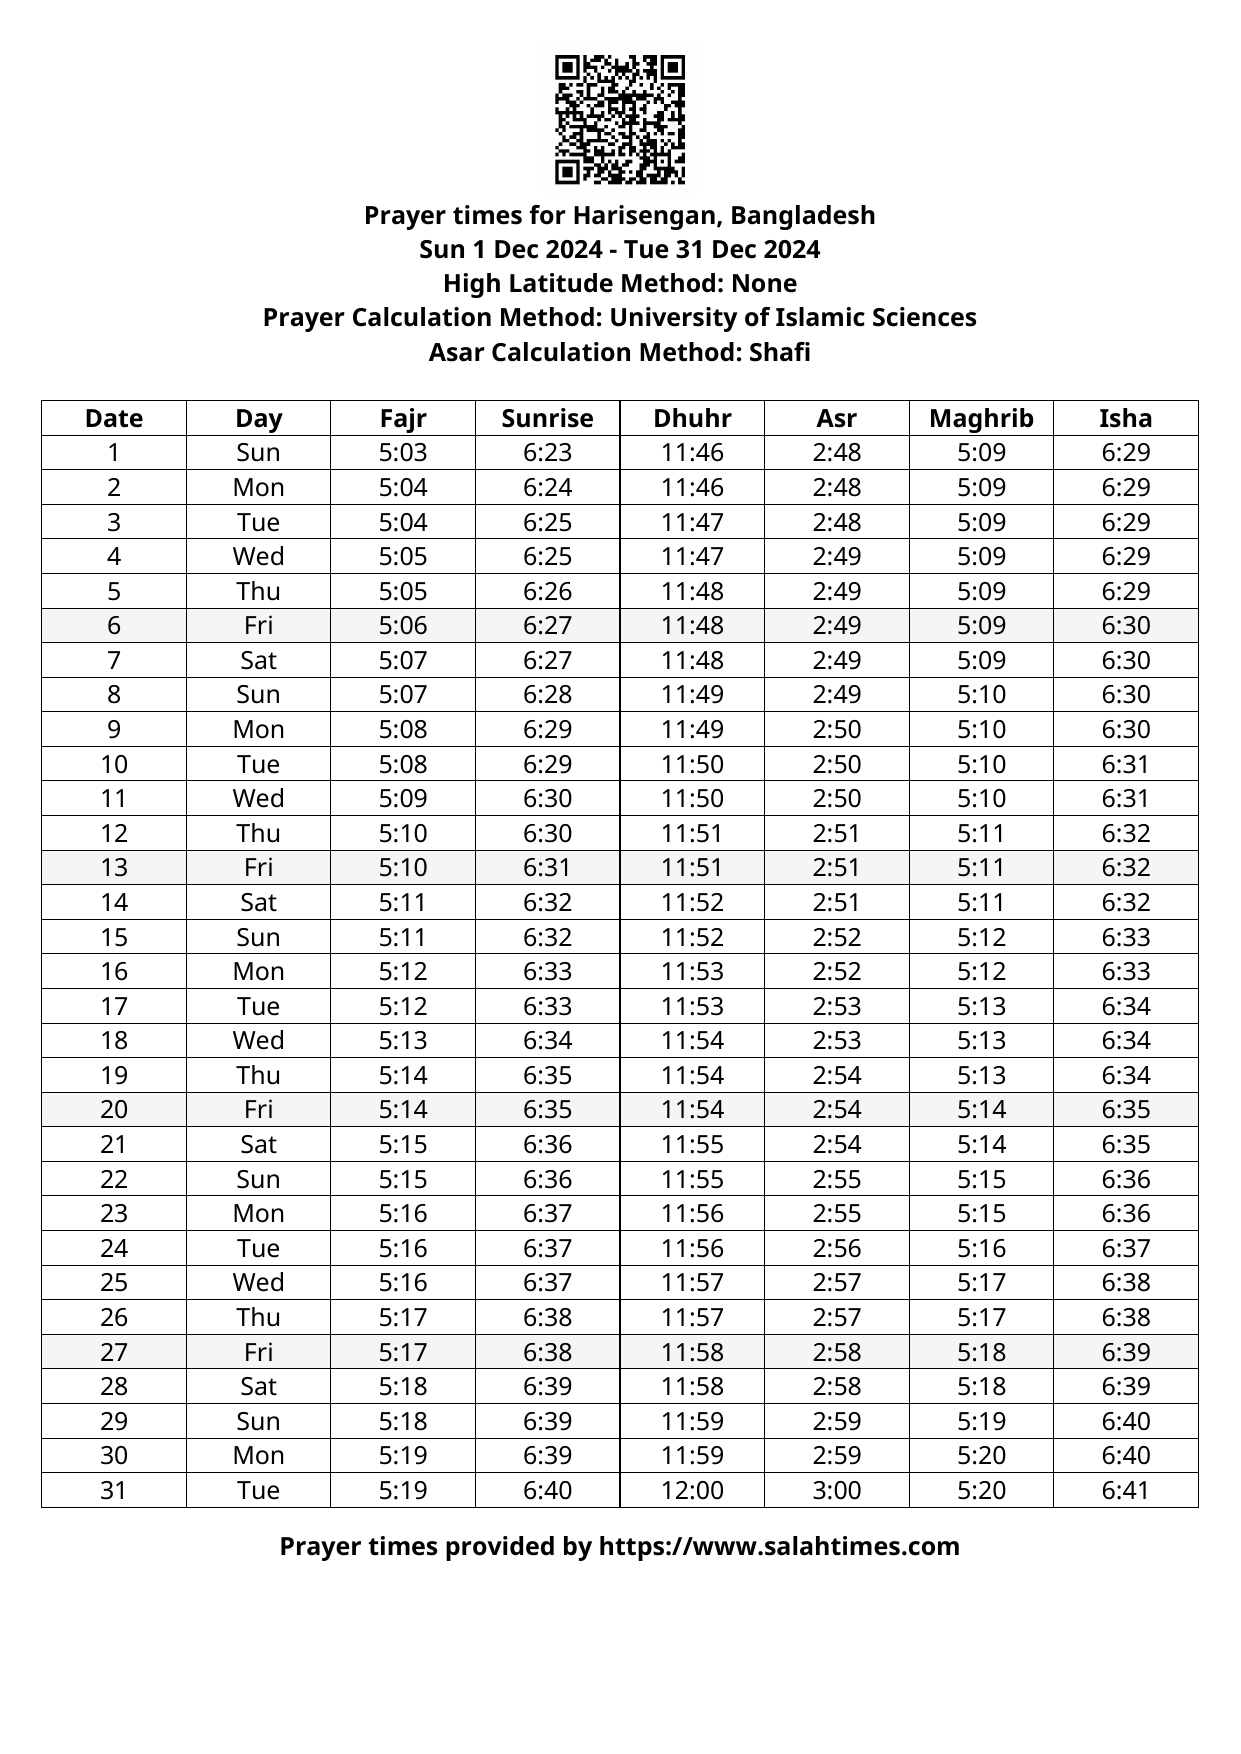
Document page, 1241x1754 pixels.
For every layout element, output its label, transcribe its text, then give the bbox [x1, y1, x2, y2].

table_cell 11:56 [621, 1231, 764, 1264]
table_cell 5:11 [910, 885, 1053, 919]
table_cell 13 [42, 851, 186, 884]
table_cell 6:30 [1054, 643, 1198, 677]
table_cell 24 [42, 1231, 186, 1264]
table_cell 11:55 [621, 1162, 764, 1195]
table_cell 5:17 [910, 1266, 1053, 1299]
table_cell 6:30 [1054, 712, 1198, 746]
table_cell 6:30 [1054, 678, 1198, 711]
table_cell Wed [187, 1024, 330, 1057]
table_cell 12:00 [621, 1473, 764, 1507]
table_cell 5:08 [331, 712, 475, 746]
table_cell 11:53 [621, 954, 764, 988]
table_header Date [42, 401, 186, 434]
table_cell 5:15 [331, 1162, 475, 1195]
table_cell Fri [187, 1335, 330, 1368]
table_cell Mon [187, 1439, 330, 1472]
table_cell 5:13 [331, 1024, 475, 1057]
table_cell 5:12 [910, 920, 1053, 953]
table_cell 5:17 [910, 1300, 1053, 1334]
table_cell 5:18 [331, 1369, 475, 1403]
table_cell 6:34 [1054, 1024, 1198, 1057]
table_cell 5:18 [910, 1335, 1053, 1368]
table_cell 6:32 [476, 885, 619, 919]
table_cell 2:52 [765, 954, 909, 988]
table_cell 6:25 [476, 505, 619, 538]
table_cell Sun [187, 436, 330, 469]
table_cell 6:33 [1054, 920, 1198, 953]
table_header Asr [765, 401, 909, 434]
table_cell 5:13 [910, 989, 1053, 1022]
table_cell Fri [187, 1093, 330, 1126]
table_cell 1 [42, 436, 186, 469]
table_cell 6:29 [1054, 505, 1198, 538]
table_cell 11:57 [621, 1300, 764, 1334]
table_cell 5:09 [910, 436, 1053, 469]
table_cell 2:50 [765, 747, 909, 780]
table_cell 2:50 [765, 712, 909, 746]
table_cell 6:31 [1054, 781, 1198, 815]
table_cell 5:10 [910, 678, 1053, 711]
table_cell 5:17 [331, 1300, 475, 1334]
table_cell 5:07 [331, 643, 475, 677]
table_cell 5:14 [331, 1058, 475, 1092]
table_cell 6:33 [476, 989, 619, 1022]
table_cell 8 [42, 678, 186, 711]
table_cell Sat [187, 885, 330, 919]
table_cell 6:30 [476, 816, 619, 849]
table_cell Thu [187, 574, 330, 607]
table_cell 5:09 [910, 470, 1053, 504]
table_cell 11:54 [621, 1024, 764, 1057]
table_cell Sun [187, 1162, 330, 1195]
table_cell 15 [42, 920, 186, 953]
table_cell 6:41 [1054, 1473, 1198, 1507]
table_cell 6:34 [1054, 1058, 1198, 1092]
table_cell 6:36 [476, 1162, 619, 1195]
text Asar Calculation Method: Shafi [42, 334, 1198, 368]
table_cell 2:54 [765, 1058, 909, 1092]
table_cell 2:49 [765, 678, 909, 711]
table_cell 5:09 [910, 609, 1053, 642]
table_cell 20 [42, 1093, 186, 1126]
table_cell 5:12 [331, 989, 475, 1022]
table_cell 3 [42, 505, 186, 538]
table_cell Tue [187, 989, 330, 1022]
table_cell 11:54 [621, 1058, 764, 1092]
table_cell 5:19 [910, 1404, 1053, 1437]
table_cell Tue [187, 747, 330, 780]
table_cell 6:39 [1054, 1335, 1198, 1368]
table_cell 6:32 [476, 920, 619, 953]
table_cell 6:29 [1054, 539, 1198, 573]
table_cell 5:15 [910, 1196, 1053, 1230]
table_cell 6:39 [476, 1369, 619, 1403]
table_cell 6:33 [476, 954, 619, 988]
table_cell Thu [187, 816, 330, 849]
table_cell Fri [187, 609, 330, 642]
table_cell 11:46 [621, 436, 764, 469]
table_cell 6:24 [476, 470, 619, 504]
table_cell 6:27 [476, 609, 619, 642]
table_cell 5:13 [910, 1024, 1053, 1057]
table_cell 4 [42, 539, 186, 573]
table_cell 11:51 [621, 851, 764, 884]
table_cell Tue [187, 505, 330, 538]
table_cell Mon [187, 1196, 330, 1230]
table_cell 6:39 [476, 1439, 619, 1472]
table_cell 5:13 [910, 1058, 1053, 1092]
table_cell Tue [187, 1473, 330, 1507]
table_cell 2:48 [765, 505, 909, 538]
table_cell 11:56 [621, 1196, 764, 1230]
table_cell 2:48 [765, 436, 909, 469]
table_cell 6:30 [1054, 609, 1198, 642]
table_cell 5:05 [331, 574, 475, 607]
table_cell Mon [187, 470, 330, 504]
table_cell 11:47 [621, 539, 764, 573]
table_cell 6:38 [476, 1300, 619, 1334]
table_cell 29 [42, 1404, 186, 1437]
table_cell Tue [187, 1231, 330, 1264]
table_cell 11:50 [621, 781, 764, 815]
table_cell 2:57 [765, 1266, 909, 1299]
table_cell Wed [187, 781, 330, 815]
table_cell 5:15 [331, 1127, 475, 1161]
table_cell Thu [187, 1300, 330, 1334]
table_cell 11:52 [621, 885, 764, 919]
table_cell Sat [187, 643, 330, 677]
table_cell 5:19 [331, 1439, 475, 1472]
table_cell 5:06 [331, 609, 475, 642]
table_cell 2:58 [765, 1369, 909, 1403]
table_header Isha [1054, 401, 1198, 434]
table_cell 11:59 [621, 1404, 764, 1437]
table_cell 11:47 [621, 505, 764, 538]
table_cell 5:19 [331, 1473, 475, 1507]
table_cell 6:38 [1054, 1266, 1198, 1299]
table_cell 2:52 [765, 920, 909, 953]
table_cell 6:31 [1054, 747, 1198, 780]
table_cell 6:36 [1054, 1196, 1198, 1230]
table_cell 5:10 [331, 816, 475, 849]
table_cell 6:23 [476, 436, 619, 469]
table_cell 11:51 [621, 816, 764, 849]
table_cell 5:16 [331, 1266, 475, 1299]
table_cell 22 [42, 1162, 186, 1195]
table_cell 11:55 [621, 1127, 764, 1161]
table_cell 5:04 [331, 470, 475, 504]
table_cell 5:12 [910, 954, 1053, 988]
table_cell 6:33 [1054, 954, 1198, 988]
table_cell Mon [187, 712, 330, 746]
table_cell 6:26 [476, 574, 619, 607]
table_cell 2:56 [765, 1231, 909, 1264]
table_cell 16 [42, 954, 186, 988]
table_cell 5:16 [910, 1231, 1053, 1264]
table_cell 11:52 [621, 920, 764, 953]
table_cell 5:11 [910, 851, 1053, 884]
table_cell Fri [187, 851, 330, 884]
table_cell 6:40 [1054, 1404, 1198, 1437]
table_cell 6:31 [476, 851, 619, 884]
table_cell 6:38 [1054, 1300, 1198, 1334]
table_cell 6:37 [476, 1266, 619, 1299]
table_cell 2:49 [765, 643, 909, 677]
table_cell 6:32 [1054, 816, 1198, 849]
table_cell 6:34 [476, 1024, 619, 1057]
table_cell 28 [42, 1369, 186, 1403]
table_cell 21 [42, 1127, 186, 1161]
table_cell 6:40 [476, 1473, 619, 1507]
table_cell 5:17 [331, 1335, 475, 1368]
table_cell 5:09 [910, 643, 1053, 677]
table_cell 5:08 [331, 747, 475, 780]
table_cell 2:58 [765, 1335, 909, 1368]
text Prayer times for Harisengan, Bangladesh [42, 198, 1198, 232]
table_cell 2:49 [765, 609, 909, 642]
table_cell 2:55 [765, 1196, 909, 1230]
table_cell 11 [42, 781, 186, 815]
table_cell 5:07 [331, 678, 475, 711]
table_header Dhuhr [621, 401, 764, 434]
table_cell 2:54 [765, 1093, 909, 1126]
table_cell 5:11 [331, 885, 475, 919]
table_cell 5:20 [910, 1473, 1053, 1507]
table_cell 6:37 [476, 1196, 619, 1230]
table_cell 2:53 [765, 1024, 909, 1057]
table_cell 7 [42, 643, 186, 677]
table_cell 6:35 [476, 1093, 619, 1126]
table_cell 2 [42, 470, 186, 504]
table_cell 5 [42, 574, 186, 607]
table_cell 11:57 [621, 1266, 764, 1299]
table_cell 5:14 [910, 1127, 1053, 1161]
table_cell 5:20 [910, 1439, 1053, 1472]
table_cell 2:49 [765, 539, 909, 573]
table_cell 6:35 [1054, 1127, 1198, 1161]
table_cell 11:59 [621, 1439, 764, 1472]
table_cell 6:39 [1054, 1369, 1198, 1403]
table_cell 30 [42, 1439, 186, 1472]
table_cell 23 [42, 1196, 186, 1230]
table_cell Sat [187, 1127, 330, 1161]
table_cell 5:15 [910, 1162, 1053, 1195]
table_cell 5:09 [910, 505, 1053, 538]
table_cell 18 [42, 1024, 186, 1057]
table_cell 6:32 [1054, 851, 1198, 884]
table_cell 5:12 [331, 954, 475, 988]
text High Latitude Method: None [42, 266, 1198, 300]
table_cell 5:14 [331, 1093, 475, 1126]
table_cell 6:38 [476, 1335, 619, 1368]
table_cell 5:11 [910, 816, 1053, 849]
table_cell 2:51 [765, 816, 909, 849]
table_cell 2:59 [765, 1439, 909, 1472]
table_cell 11:46 [621, 470, 764, 504]
table_cell 6:40 [1054, 1439, 1198, 1472]
table_cell 5:11 [331, 920, 475, 953]
table_cell 11:58 [621, 1369, 764, 1403]
table_cell 2:55 [765, 1162, 909, 1195]
table_cell 2:51 [765, 851, 909, 884]
table_cell Wed [187, 539, 330, 573]
table_cell Thu [187, 1058, 330, 1092]
text Prayer Calculation Method: University of Islamic Sciences [42, 300, 1198, 334]
table_cell 5:10 [910, 712, 1053, 746]
table_cell 6:29 [476, 747, 619, 780]
table_cell 6:29 [476, 712, 619, 746]
table_cell 14 [42, 885, 186, 919]
table_cell 11:53 [621, 989, 764, 1022]
table_cell 5:05 [331, 539, 475, 573]
table_cell 6:35 [476, 1058, 619, 1092]
table_cell 2:48 [765, 470, 909, 504]
table_cell 6:27 [476, 643, 619, 677]
table_cell 5:10 [331, 851, 475, 884]
table_cell 5:09 [331, 781, 475, 815]
table_cell 31 [42, 1473, 186, 1507]
table_cell 2:50 [765, 781, 909, 815]
table_cell 2:51 [765, 885, 909, 919]
table_header Fajr [331, 401, 475, 434]
table_cell 6:25 [476, 539, 619, 573]
picture [542, 41, 699, 198]
table_cell Sun [187, 1404, 330, 1437]
table_cell 6:29 [1054, 470, 1198, 504]
table_cell 6:29 [1054, 436, 1198, 469]
table_cell 5:18 [331, 1404, 475, 1437]
table_cell 12 [42, 816, 186, 849]
text Prayer times provided by https://www.salahtimes.com [42, 1528, 1198, 1563]
table_cell 25 [42, 1266, 186, 1299]
table_cell 5:09 [910, 539, 1053, 573]
table_cell Sun [187, 920, 330, 953]
table_cell 11:48 [621, 609, 764, 642]
table_cell 26 [42, 1300, 186, 1334]
text Sun 1 Dec 2024 - Tue 31 Dec 2024 [42, 232, 1198, 266]
table_cell 5:16 [331, 1231, 475, 1264]
table_cell 27 [42, 1335, 186, 1368]
table_cell 5:10 [910, 781, 1053, 815]
table_cell 2:54 [765, 1127, 909, 1161]
table_cell Sun [187, 678, 330, 711]
table_cell 5:14 [910, 1093, 1053, 1126]
table_cell 5:03 [331, 436, 475, 469]
table_cell 11:48 [621, 643, 764, 677]
table_cell 5:09 [910, 574, 1053, 607]
table_cell 6:36 [476, 1127, 619, 1161]
table_cell 3:00 [765, 1473, 909, 1507]
table_cell 6:29 [1054, 574, 1198, 607]
table_cell 2:49 [765, 574, 909, 607]
table_cell 17 [42, 989, 186, 1022]
table_cell 6:30 [476, 781, 619, 815]
table_cell 11:49 [621, 712, 764, 746]
table_cell Sat [187, 1369, 330, 1403]
table_cell 6:37 [476, 1231, 619, 1264]
table_header Maghrib [910, 401, 1053, 434]
table_cell 6:39 [476, 1404, 619, 1437]
table_cell 9 [42, 712, 186, 746]
table_cell 11:58 [621, 1335, 764, 1368]
table_cell 2:53 [765, 989, 909, 1022]
table_header Day [187, 401, 330, 434]
table_cell 2:59 [765, 1404, 909, 1437]
table_cell 5:16 [331, 1196, 475, 1230]
table_cell 6:28 [476, 678, 619, 711]
table_cell 6:37 [1054, 1231, 1198, 1264]
table_cell 6:36 [1054, 1162, 1198, 1195]
table_cell 6 [42, 609, 186, 642]
table_cell 19 [42, 1058, 186, 1092]
table_cell 6:35 [1054, 1093, 1198, 1126]
table_cell 5:10 [910, 747, 1053, 780]
table_cell 2:57 [765, 1300, 909, 1334]
table_header Sunrise [476, 401, 619, 434]
table_cell Wed [187, 1266, 330, 1299]
table_cell 10 [42, 747, 186, 780]
table_cell 6:34 [1054, 989, 1198, 1022]
table_cell 5:18 [910, 1369, 1053, 1403]
table_cell 6:32 [1054, 885, 1198, 919]
table_cell 11:48 [621, 574, 764, 607]
table_cell 11:50 [621, 747, 764, 780]
table_cell 5:04 [331, 505, 475, 538]
table_cell 11:49 [621, 678, 764, 711]
table_cell 11:54 [621, 1093, 764, 1126]
table_cell Mon [187, 954, 330, 988]
